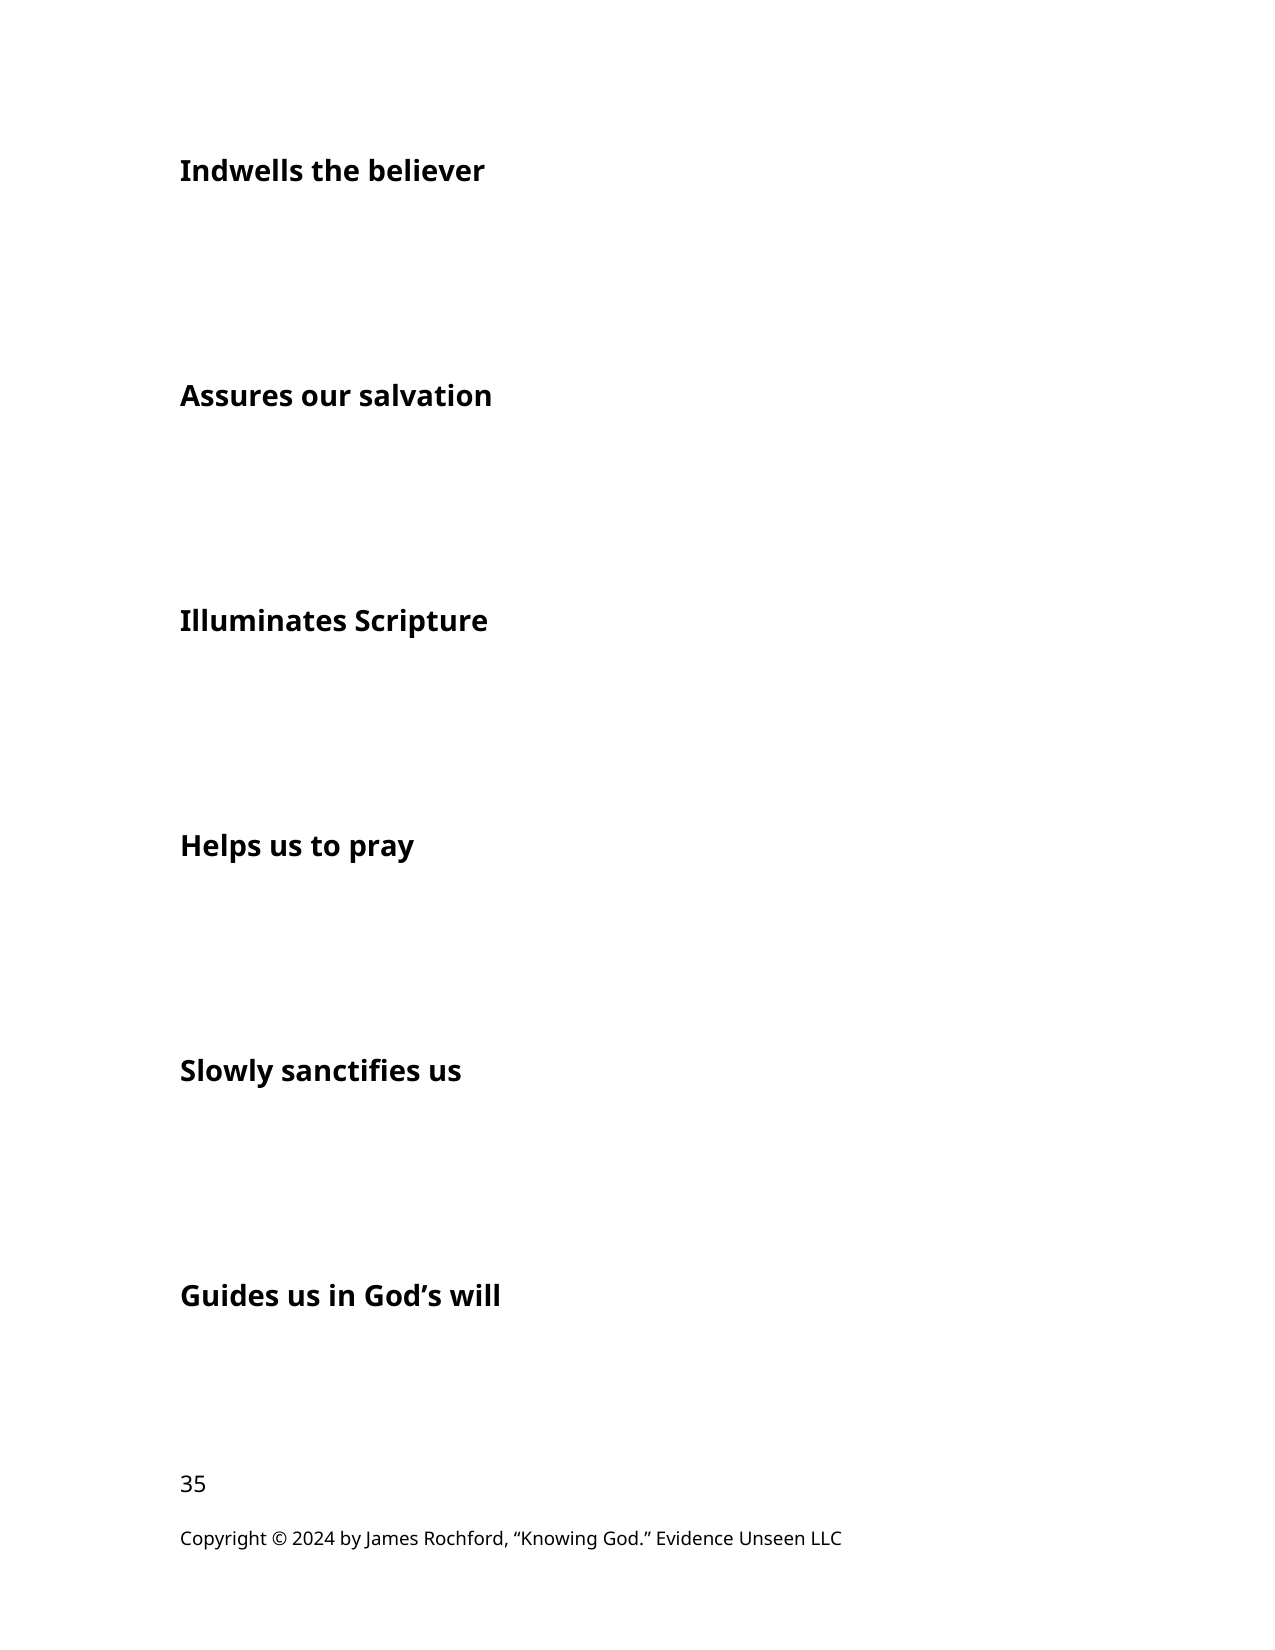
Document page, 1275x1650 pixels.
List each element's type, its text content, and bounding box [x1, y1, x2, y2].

subtitle Assures our salvation [180, 375, 1080, 415]
subtitle Slowly sanctifies us [180, 1050, 1080, 1090]
subtitle Helps us to pray [180, 825, 1080, 865]
subtitle Guides us in God’s will [180, 1276, 1080, 1315]
subtitle Illuminates Scripture [180, 600, 1080, 640]
subtitle Indwells the believer [180, 150, 1080, 190]
